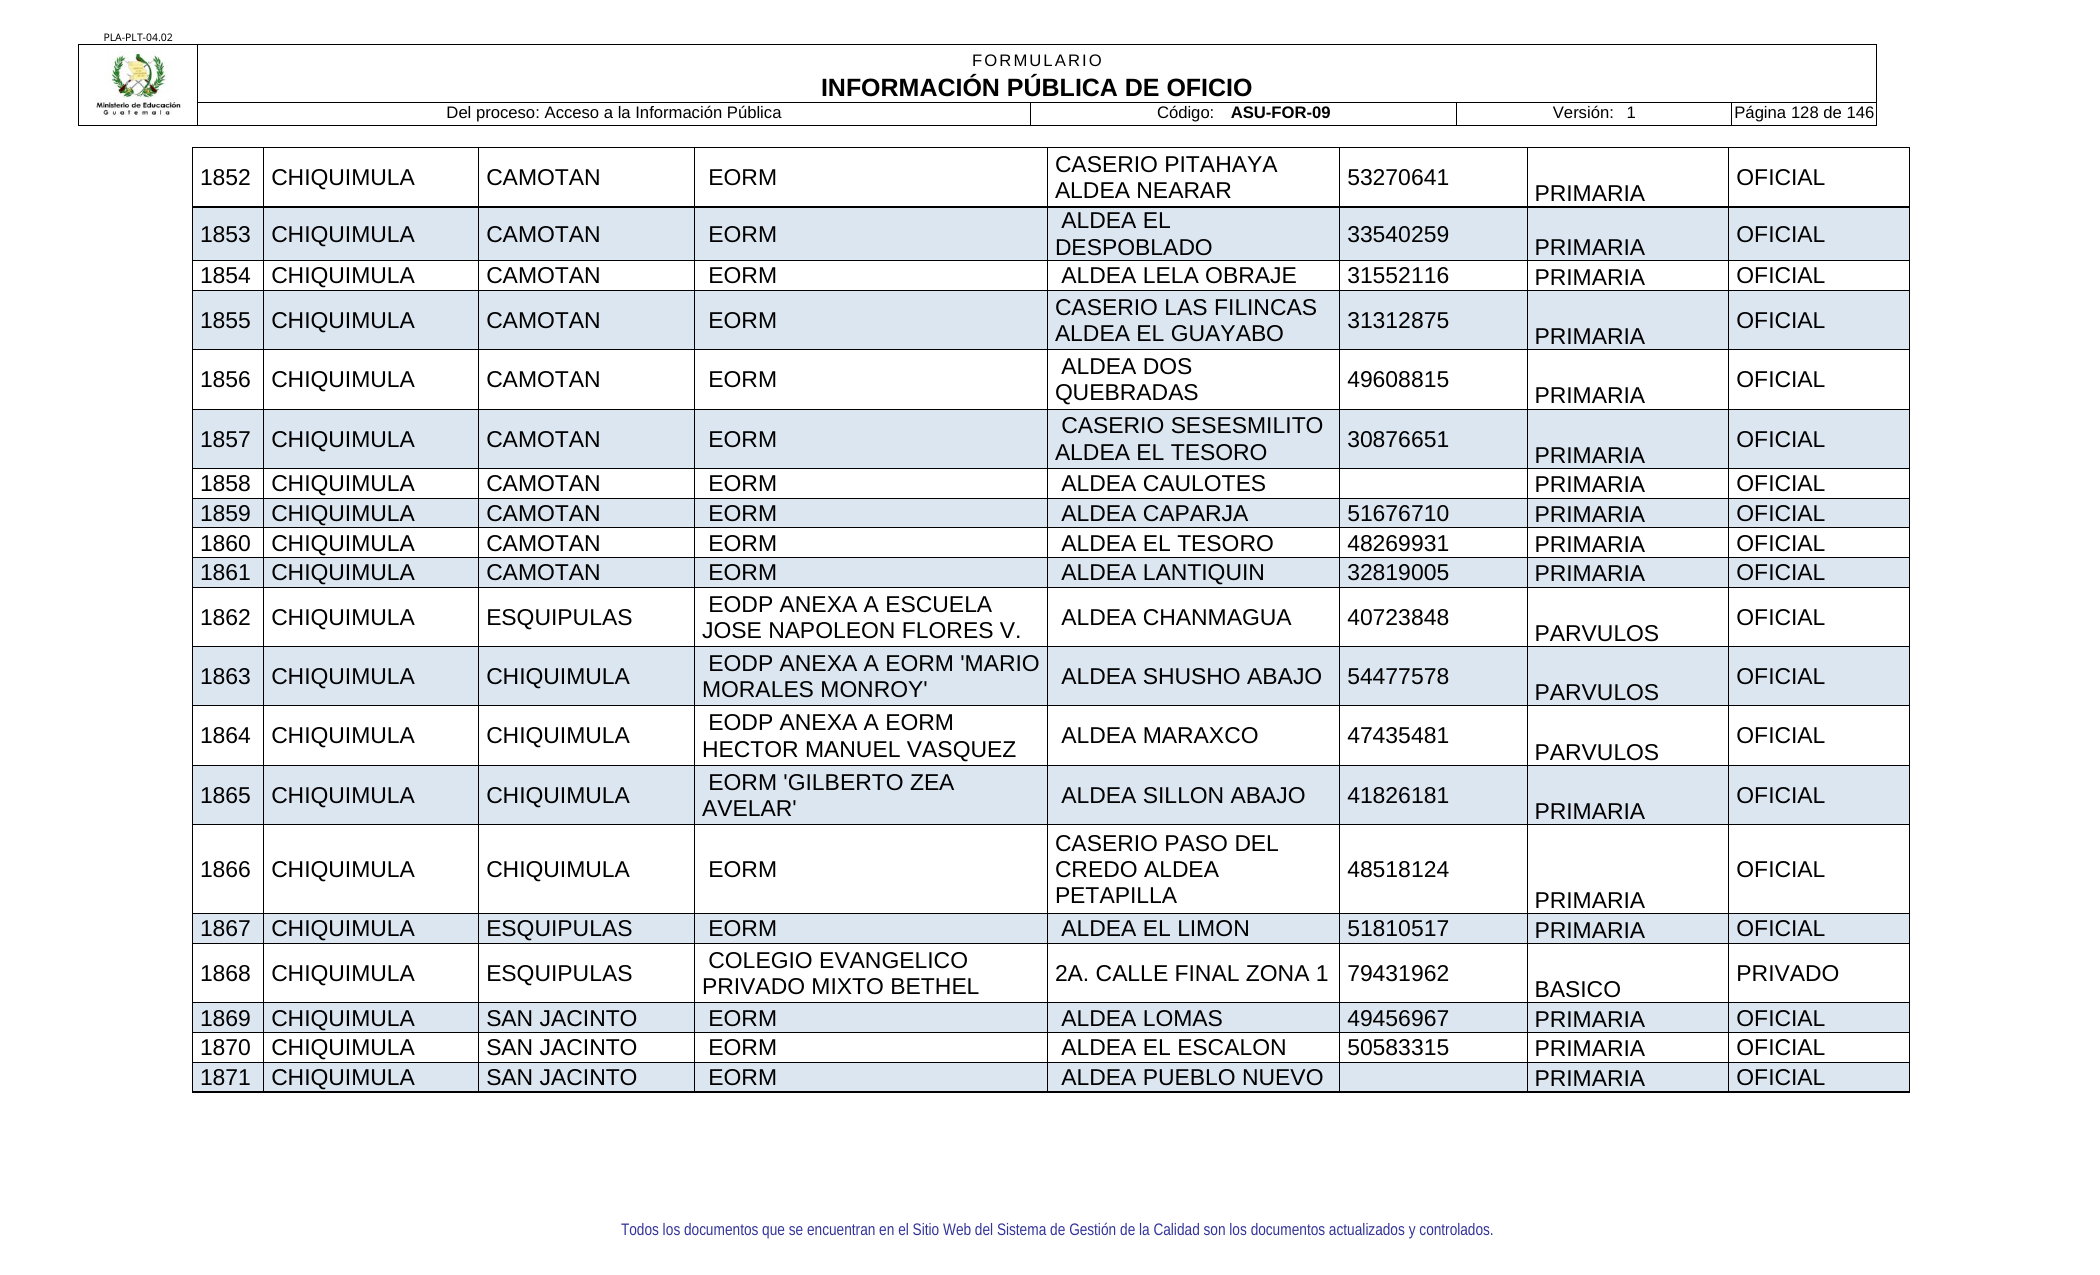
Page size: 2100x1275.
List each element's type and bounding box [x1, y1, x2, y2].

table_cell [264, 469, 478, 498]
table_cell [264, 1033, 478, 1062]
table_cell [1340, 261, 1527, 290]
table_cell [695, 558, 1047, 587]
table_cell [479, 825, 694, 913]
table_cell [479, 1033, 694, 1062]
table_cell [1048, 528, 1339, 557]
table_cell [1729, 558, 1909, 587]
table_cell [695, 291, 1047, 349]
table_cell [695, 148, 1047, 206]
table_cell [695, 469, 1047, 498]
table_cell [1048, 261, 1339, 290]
picture [95, 51, 181, 117]
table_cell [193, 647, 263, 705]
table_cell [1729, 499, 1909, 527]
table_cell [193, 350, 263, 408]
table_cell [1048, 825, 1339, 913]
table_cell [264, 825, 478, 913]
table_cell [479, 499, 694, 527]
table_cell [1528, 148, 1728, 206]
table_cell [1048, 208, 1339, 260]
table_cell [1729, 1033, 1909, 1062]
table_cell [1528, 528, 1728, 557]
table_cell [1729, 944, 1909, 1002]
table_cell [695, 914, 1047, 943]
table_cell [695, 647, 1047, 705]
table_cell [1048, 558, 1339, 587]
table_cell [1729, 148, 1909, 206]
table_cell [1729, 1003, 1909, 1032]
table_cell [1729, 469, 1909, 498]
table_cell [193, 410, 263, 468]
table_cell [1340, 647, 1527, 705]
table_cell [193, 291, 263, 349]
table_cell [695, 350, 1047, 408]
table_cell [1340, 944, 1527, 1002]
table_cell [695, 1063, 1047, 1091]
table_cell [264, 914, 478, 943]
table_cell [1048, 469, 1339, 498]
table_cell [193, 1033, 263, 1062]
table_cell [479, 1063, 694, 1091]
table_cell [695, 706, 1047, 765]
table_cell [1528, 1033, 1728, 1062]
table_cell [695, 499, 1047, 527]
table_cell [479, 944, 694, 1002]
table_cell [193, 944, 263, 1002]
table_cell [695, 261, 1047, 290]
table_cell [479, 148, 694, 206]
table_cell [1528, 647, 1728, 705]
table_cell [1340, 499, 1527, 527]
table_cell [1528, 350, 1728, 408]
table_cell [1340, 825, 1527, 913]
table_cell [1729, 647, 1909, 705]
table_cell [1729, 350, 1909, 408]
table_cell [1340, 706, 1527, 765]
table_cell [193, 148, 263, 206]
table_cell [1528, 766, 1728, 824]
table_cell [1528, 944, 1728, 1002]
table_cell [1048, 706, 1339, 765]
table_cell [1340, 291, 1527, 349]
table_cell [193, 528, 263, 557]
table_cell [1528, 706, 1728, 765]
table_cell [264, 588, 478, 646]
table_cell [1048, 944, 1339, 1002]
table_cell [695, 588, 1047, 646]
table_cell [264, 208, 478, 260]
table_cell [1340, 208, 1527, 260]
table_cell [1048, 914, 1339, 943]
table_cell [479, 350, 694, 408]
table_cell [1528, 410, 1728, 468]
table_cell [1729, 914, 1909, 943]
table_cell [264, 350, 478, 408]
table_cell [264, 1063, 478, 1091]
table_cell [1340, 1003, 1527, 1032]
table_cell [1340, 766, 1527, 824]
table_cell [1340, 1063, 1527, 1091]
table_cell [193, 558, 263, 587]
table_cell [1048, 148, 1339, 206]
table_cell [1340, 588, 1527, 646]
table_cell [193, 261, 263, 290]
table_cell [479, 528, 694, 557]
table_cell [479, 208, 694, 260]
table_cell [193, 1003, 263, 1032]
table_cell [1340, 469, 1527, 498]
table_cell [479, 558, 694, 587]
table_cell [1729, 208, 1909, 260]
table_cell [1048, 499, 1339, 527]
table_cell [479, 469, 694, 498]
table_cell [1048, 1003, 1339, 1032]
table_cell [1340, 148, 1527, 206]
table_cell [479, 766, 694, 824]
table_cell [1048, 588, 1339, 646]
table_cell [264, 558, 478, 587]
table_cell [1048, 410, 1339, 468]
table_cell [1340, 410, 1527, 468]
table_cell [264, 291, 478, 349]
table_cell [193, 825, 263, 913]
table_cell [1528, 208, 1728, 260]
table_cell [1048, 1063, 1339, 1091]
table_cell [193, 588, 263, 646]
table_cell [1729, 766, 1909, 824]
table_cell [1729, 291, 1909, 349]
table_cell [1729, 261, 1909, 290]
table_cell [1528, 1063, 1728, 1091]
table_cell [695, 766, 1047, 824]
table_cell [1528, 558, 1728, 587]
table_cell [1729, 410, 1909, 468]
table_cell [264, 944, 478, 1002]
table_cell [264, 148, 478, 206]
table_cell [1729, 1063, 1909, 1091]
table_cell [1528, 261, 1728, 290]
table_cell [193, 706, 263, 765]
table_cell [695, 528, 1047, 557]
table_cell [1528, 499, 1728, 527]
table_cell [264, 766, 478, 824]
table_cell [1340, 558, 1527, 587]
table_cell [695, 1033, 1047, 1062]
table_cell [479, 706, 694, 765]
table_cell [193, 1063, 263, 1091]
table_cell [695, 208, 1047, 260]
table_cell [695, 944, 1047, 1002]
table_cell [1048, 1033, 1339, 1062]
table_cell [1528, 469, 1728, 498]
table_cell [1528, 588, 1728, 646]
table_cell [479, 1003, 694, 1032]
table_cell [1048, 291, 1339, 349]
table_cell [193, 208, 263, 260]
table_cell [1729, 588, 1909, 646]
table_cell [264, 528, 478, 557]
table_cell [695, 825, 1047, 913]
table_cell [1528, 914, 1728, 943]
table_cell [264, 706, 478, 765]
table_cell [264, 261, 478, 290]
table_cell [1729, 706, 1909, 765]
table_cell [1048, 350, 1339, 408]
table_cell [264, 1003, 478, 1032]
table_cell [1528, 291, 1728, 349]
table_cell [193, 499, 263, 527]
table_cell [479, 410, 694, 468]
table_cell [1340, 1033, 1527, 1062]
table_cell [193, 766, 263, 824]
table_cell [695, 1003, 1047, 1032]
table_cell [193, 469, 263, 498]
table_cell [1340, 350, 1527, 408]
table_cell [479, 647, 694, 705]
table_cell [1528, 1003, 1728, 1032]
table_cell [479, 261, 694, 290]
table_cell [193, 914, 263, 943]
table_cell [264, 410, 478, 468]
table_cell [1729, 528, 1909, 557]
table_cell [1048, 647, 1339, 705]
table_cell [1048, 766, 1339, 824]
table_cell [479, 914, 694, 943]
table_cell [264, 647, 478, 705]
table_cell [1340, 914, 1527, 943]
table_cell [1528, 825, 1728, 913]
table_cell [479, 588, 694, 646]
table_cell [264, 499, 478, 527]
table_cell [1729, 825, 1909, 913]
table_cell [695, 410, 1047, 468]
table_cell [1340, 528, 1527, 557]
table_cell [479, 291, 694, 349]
